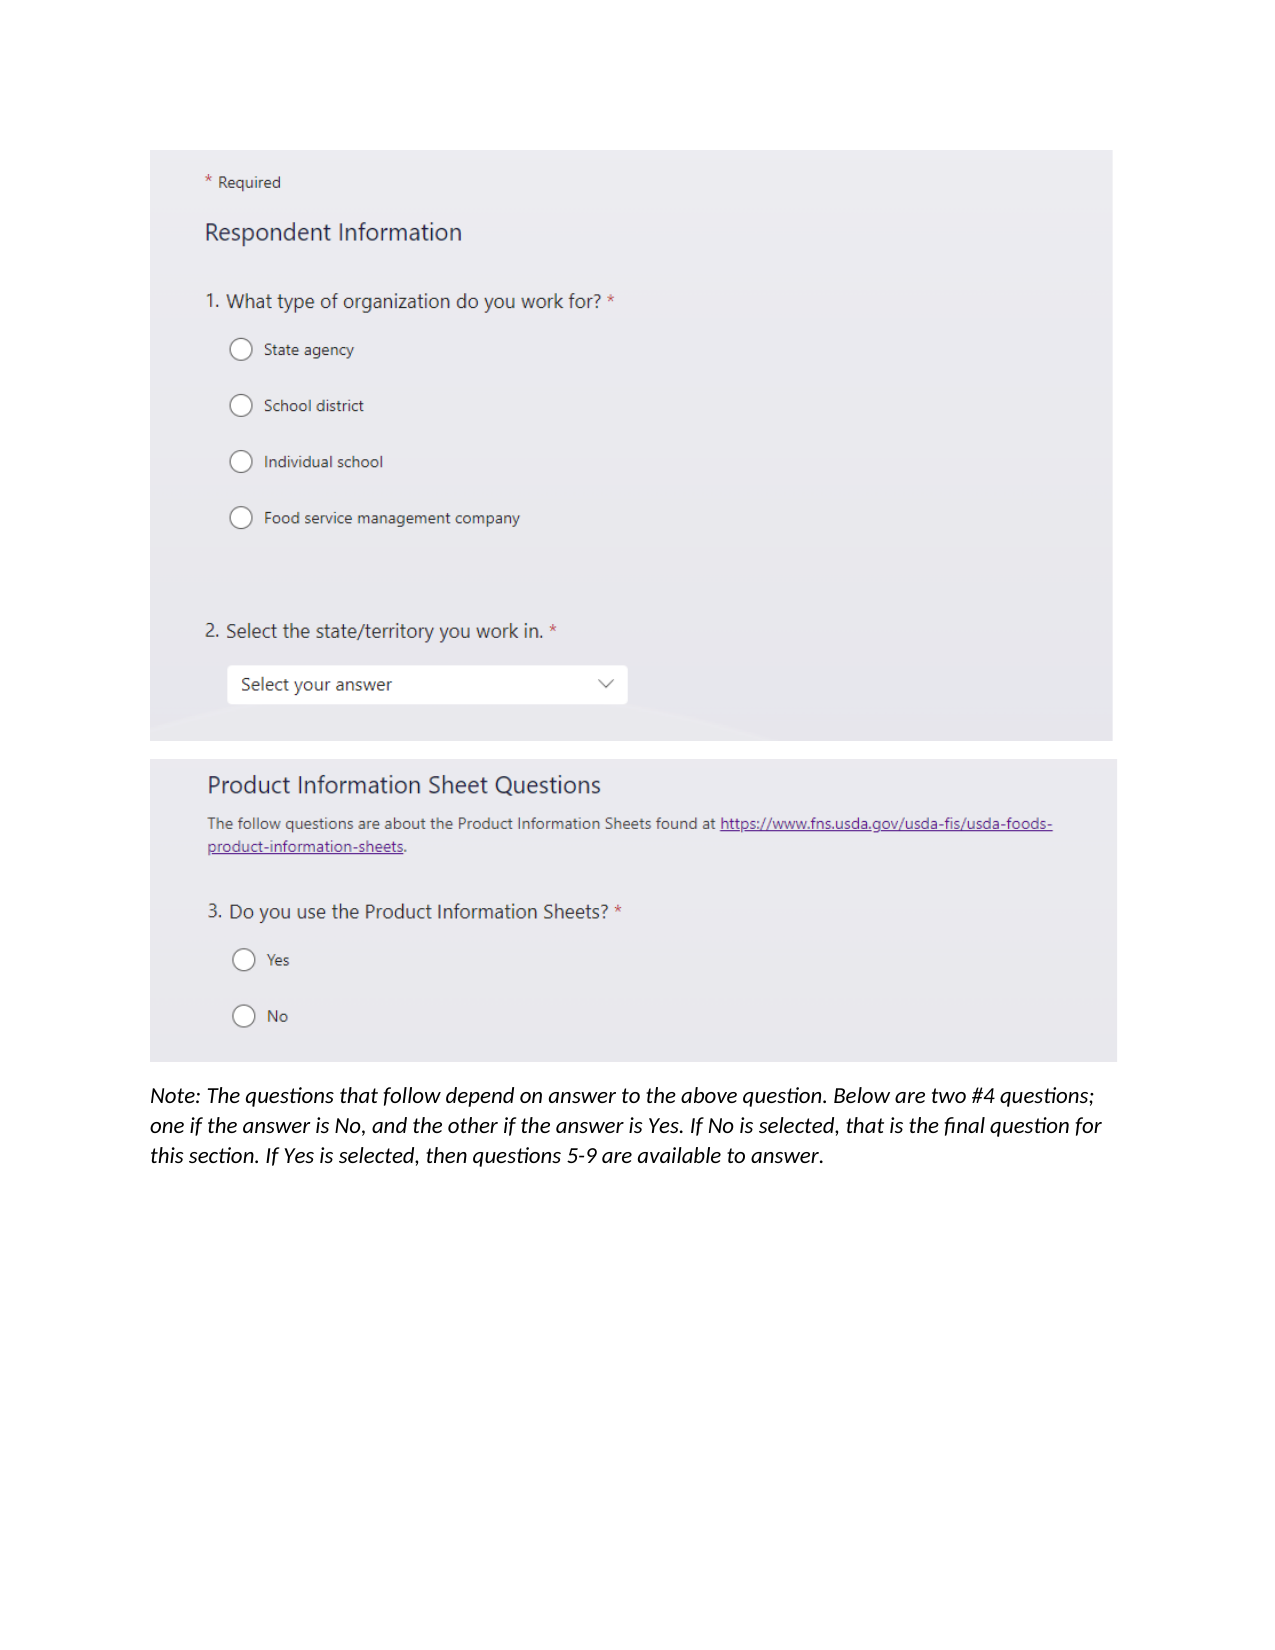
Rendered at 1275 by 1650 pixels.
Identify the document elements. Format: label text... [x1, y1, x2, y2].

picture [150, 150, 1113, 741]
text Note: The questions that follow depend on answer to the above question. Below are two #4 questions; one if the answer is No, and the other if the answer is Yes. If No is selected, that is the final question for this section. If Yes is selected, then questions 5-9 are available to answer. [150, 1081, 1125, 1169]
picture [150, 759, 1118, 1062]
